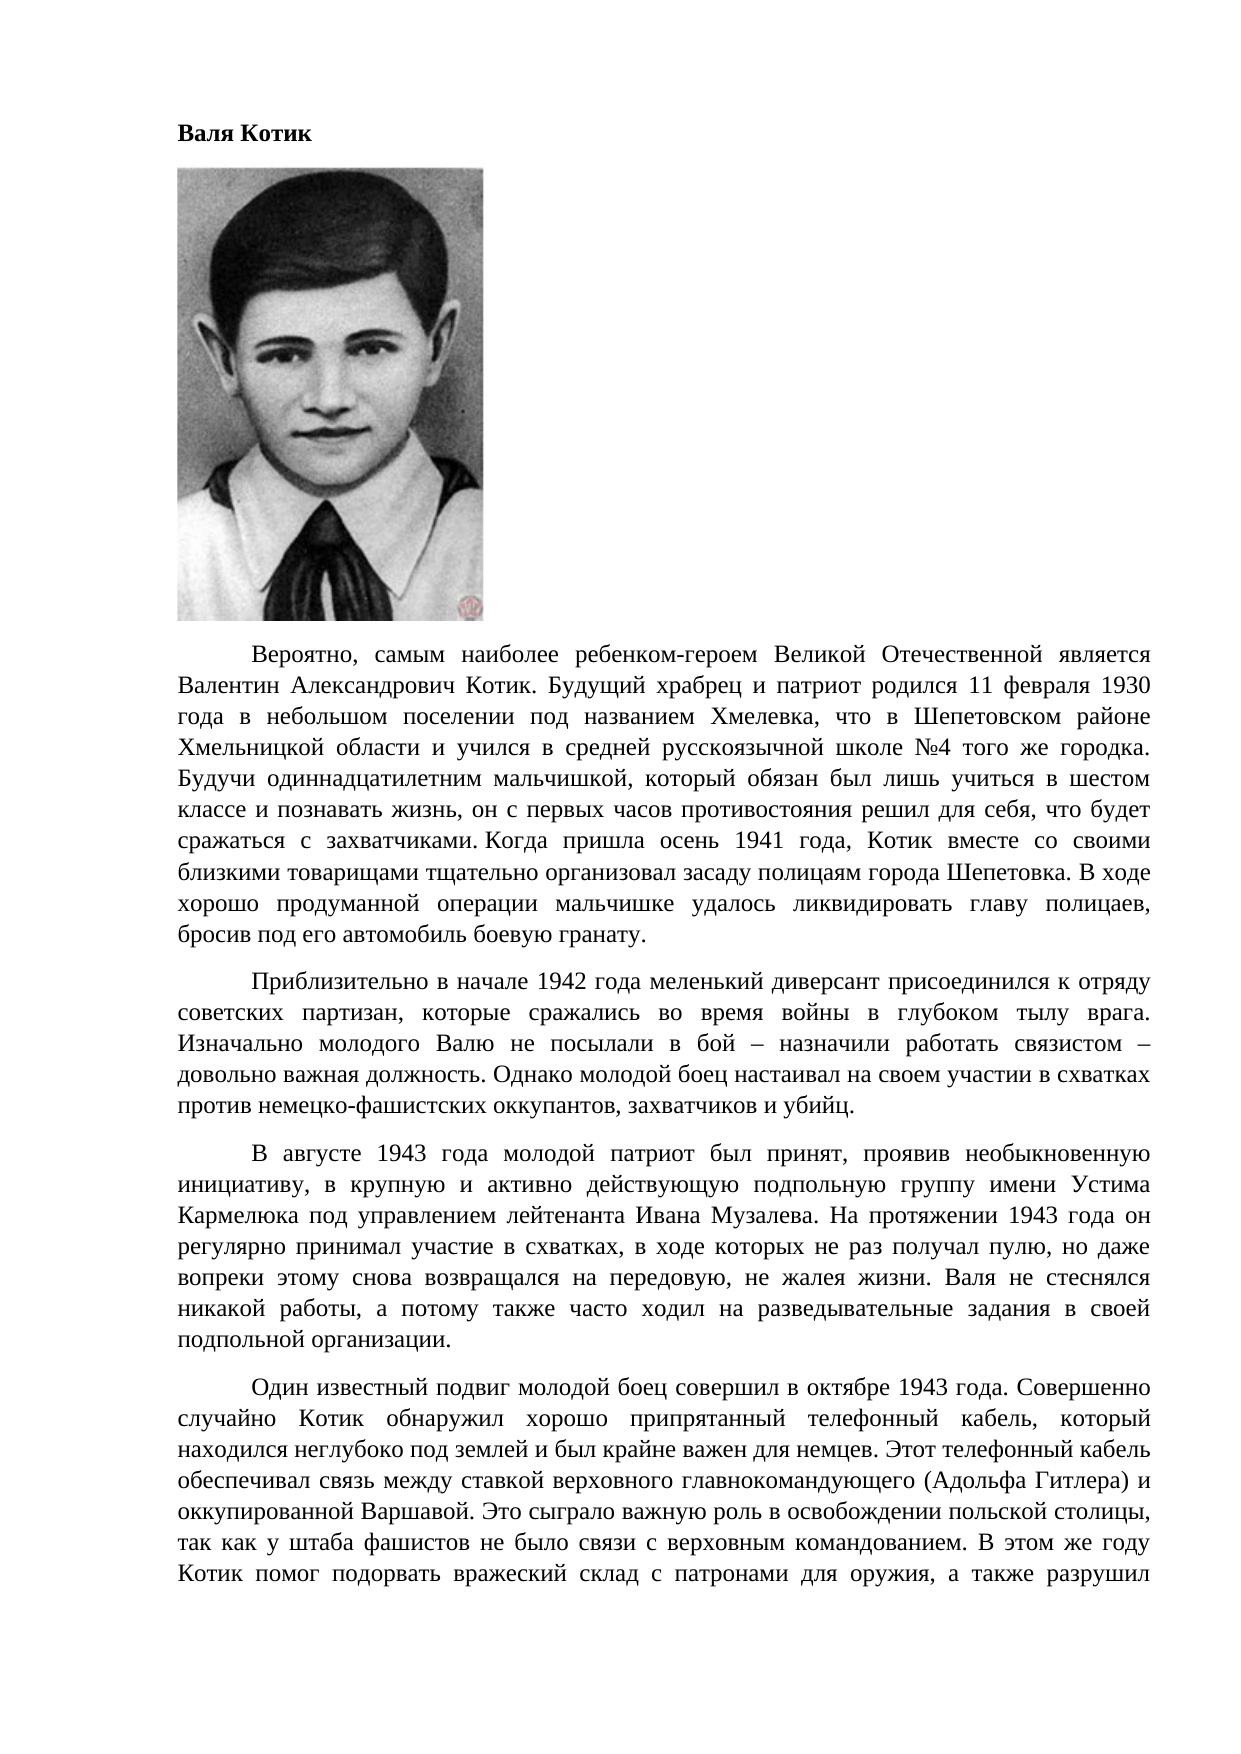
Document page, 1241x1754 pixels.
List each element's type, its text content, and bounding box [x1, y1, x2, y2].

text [177, 1372, 1152, 1587]
text Валя Котик [177, 118, 1152, 147]
text Вероятно, самым наиболее ребенком-героем Великой Отечественной является Валентин Александрович Котик. Будущий храбрец и патриот родился 11 февраля 1930 года в небольшом поселении под названием Хмелевка, что в Шепетовском районе Хмельницкой области и учился в средней русскоязычной школе №4 того же городка. Будучи одиннадцатилетним мальчишкой, который обязан был лишь учиться в шестом классе и познавать жизнь, он с первых часов противостояния решил для себя, что будет сражаться с захватчиками. Когда пришла осень 1941 года, Котик вместе со своими близкими товарищами тщательно организовал засаду полицаям города Шепетовка. В ходе хорошо продуманной операции мальчишке удалось ликвидировать главу полицаев, бросив под его автомобиль боевую гранату. [177, 639, 1152, 947]
text Приблизительно в начале 1942 года меленький диверсант присоединился к отряду советских партизан, которые сражались во время войны в глубоком тылу врага. Изначально молодого Валю не посылали в бой – назначили работать связистом – довольно важная должность. Однако молодой боец настаивал на своем участии в схватках против немецко-фашистских оккупантов, захватчиков и убийц. [177, 966, 1152, 1119]
picture [177, 165, 484, 621]
text В августе 1943 года молодой патриот был принят, проявив необыкновенную инициативу, в крупную и активно действующую подпольную группу имени Устима Кармелюка под управлением лейтенанта Ивана Музалева. На протяжении 1943 года он регулярно принимал участие в схватках, в ходе которых не раз получал пулю, но даже вопреки этому снова возвращался на передовую, не жалея жизни. Валя не стеснялся никакой работы, а потому также часто ходил на разведывательные задания в своей подпольной организации. [177, 1138, 1152, 1353]
